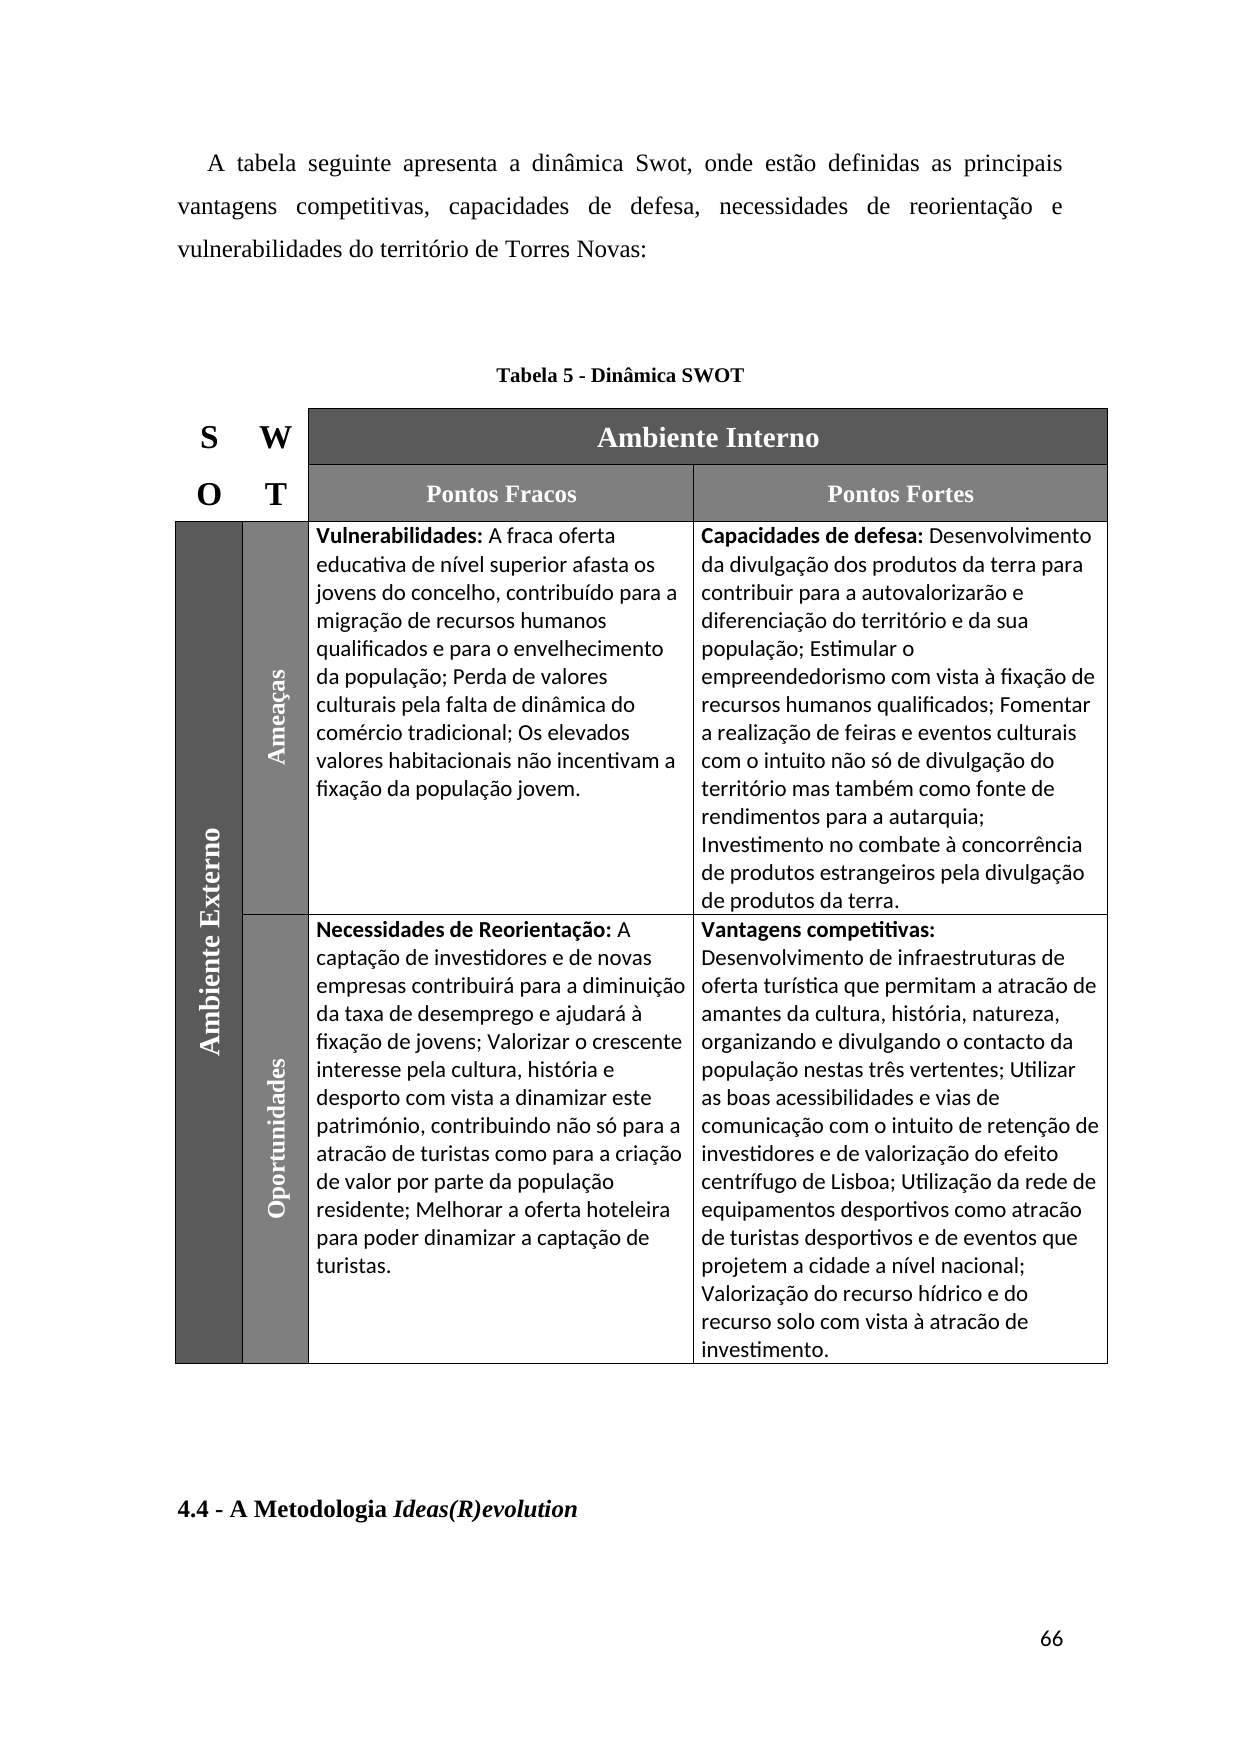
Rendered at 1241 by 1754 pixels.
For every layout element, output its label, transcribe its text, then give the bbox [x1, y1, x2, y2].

table_cell Necessidades de Reorientação: A captação de investidores e de novas empresas contribuirá para a diminuição da taxa de desemprego e ajudará à fixação de jovens; Valorizar o crescente interesse pela cultura, história e desporto com vista a dinamizar este património, contribuindo não só para a atracão de turistas como para a criação de valor por parte da população residente; Melhorar a oferta hoteleira para poder dinamizar a captação de turistas. [309, 915, 693, 1363]
table_cell Vulnerabilidades: A fraca oferta educativa de nível superior afasta os jovens do concelho, contribuído para a migração de recursos humanos qualificados e para o envelhecimento da população; Perda de valores culturais pela falta de dinâmica do comércio tradicional; Os elevados valores habitacionais não incentivam a fixação da população jovem. [309, 522, 693, 914]
text A tabela seguinte apresenta a dinâmica Swot, onde estão definidas as principais vantagens competitivas, capacidades de defesa, necessidades de reorientação e vulnerabilidades do território de Torres Novas: [177, 148, 1063, 263]
table_header W [242, 408, 308, 464]
table_header Ambiente Interno [309, 409, 1107, 464]
table_cell O [176, 464, 242, 521]
table_cell Ameaças [243, 522, 308, 914]
text 4.4 - A Metodologia Ideas(R)evolution [177, 1494, 1063, 1522]
table_cell T [242, 464, 308, 521]
table_cell Ambiente Externo [176, 522, 242, 1363]
table_header S [176, 408, 242, 464]
table_cell Pontos Fracos [309, 465, 693, 521]
text Tabela 5 - Dinâmica SWOT [177, 363, 1063, 387]
table_cell Capacidades de defesa: Desenvolvimento da divulgação dos produtos da terra para contribuir para a autovalorizarão e diferenciação do território e da sua população; Estimular o empreendedorismo com vista à fixação de recursos humanos qualificados; Fomentar a realização de feiras e eventos culturais com o intuito não só de divulgação do território mas também como fonte de rendimentos para a autarquia; Investimento no combate à concorrência de produtos estrangeiros pela divulgação de produtos da terra. [694, 522, 1107, 914]
table_cell Oportunidades [243, 915, 308, 1363]
table_cell Vantagens competitivas: Desenvolvimento de infraestruturas de oferta turística que permitam a atracão de amantes da cultura, história, natureza, organizando e divulgando o contacto da população nestas três vertentes; Utilizar as boas acessibilidades e vias de comunicação com o intuito de retenção de investidores e de valorização do efeito centrífugo de Lisboa; Utilização da rede de equipamentos desportivos como atracão de turistas desportivos e de eventos que projetem a cidade a nível nacional; Valorização do recurso hídrico e do recurso solo com vista à atracão de investimento. [694, 915, 1107, 1363]
table_cell Pontos Fortes [694, 465, 1107, 521]
